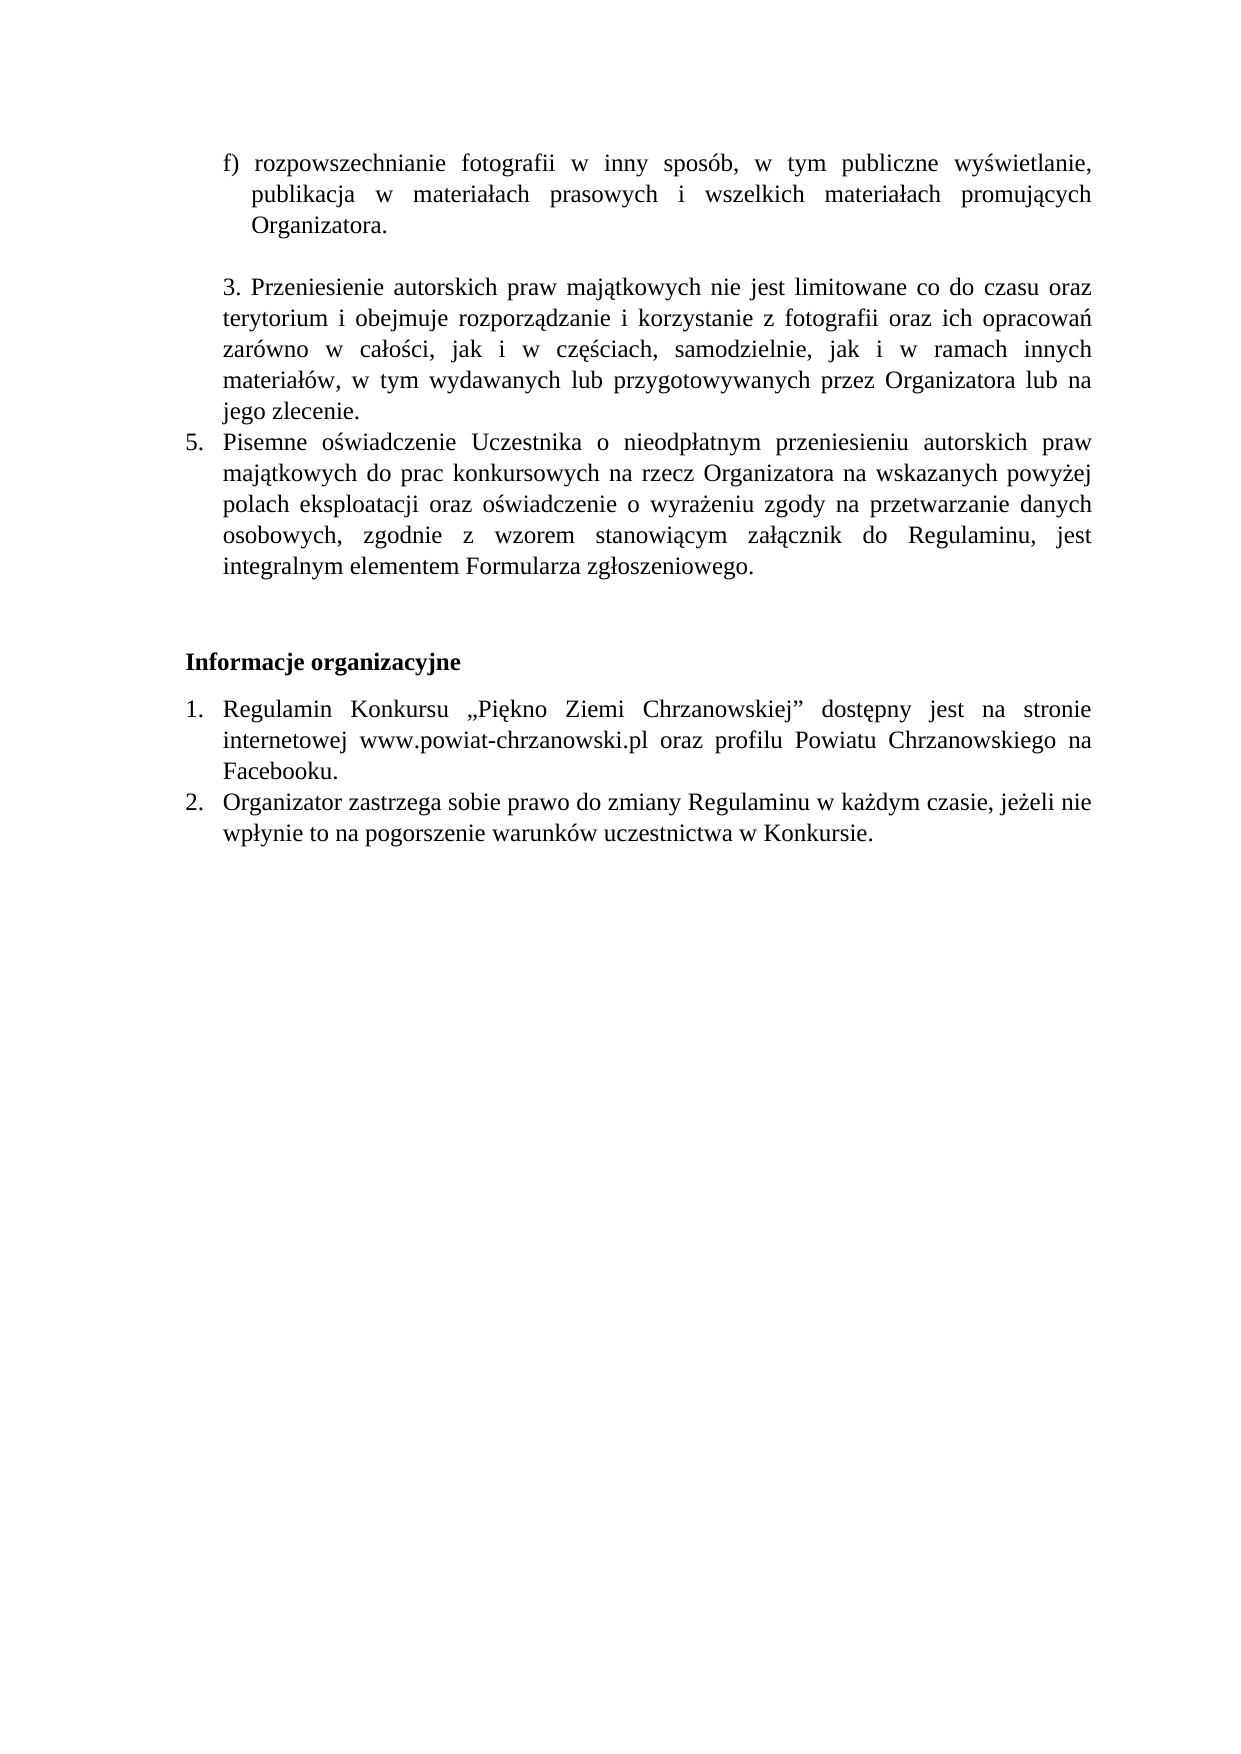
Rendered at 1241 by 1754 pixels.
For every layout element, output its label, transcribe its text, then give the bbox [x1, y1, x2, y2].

list Regulamin Konkursu „Piękno Ziemi Chrzanowskiej” dostępny jest na stronie internetowej www.powiat-chrzanowski.pl oraz profilu Powiatu Chrzanowskiego na Facebooku. [185, 694, 1093, 785]
list f) rozpowszechnianie fotografii w inny sposób, w tym publiczne wyświetlanie, publikacja w materiałach prasowych i wszelkich materiałach promujących Organizatora. [223, 148, 1093, 238]
text Informacje organizacyjne [185, 647, 1093, 675]
list Pisemne oświadczenie Uczestnika o nieodpłatnym przeniesieniu autorskich praw majątkowych do prac konkursowych na rzecz Organizatora na wskazanych powyżej polach eksploatacji oraz oświadczenie o wyrażeniu zgody na przetwarzanie danych osobowych, zgodnie z wzorem stanowiącym załącznik do Regulaminu, jest integralnym elementem Formularza zgłoszeniowego. [185, 427, 1093, 580]
list Organizator zastrzega sobie prawo do zmiany Regulaminu w każdym czasie, jeżeli nie wpłynie to na pogorszenie warunków uczestnictwa w Konkursie. [185, 787, 1093, 847]
list 3. Przeniesienie autorskich praw majątkowych nie jest limitowane co do czasu oraz terytorium i obejmuje rozporządzanie i korzystanie z fotografii oraz ich opracowań zarówno w całości, jak i w częściach, samodzielnie, jak i w ramach innych materiałów, w tym wydawanych lub przygotowywanych przez Organizatora lub na jego zlecenie. [223, 272, 1093, 425]
